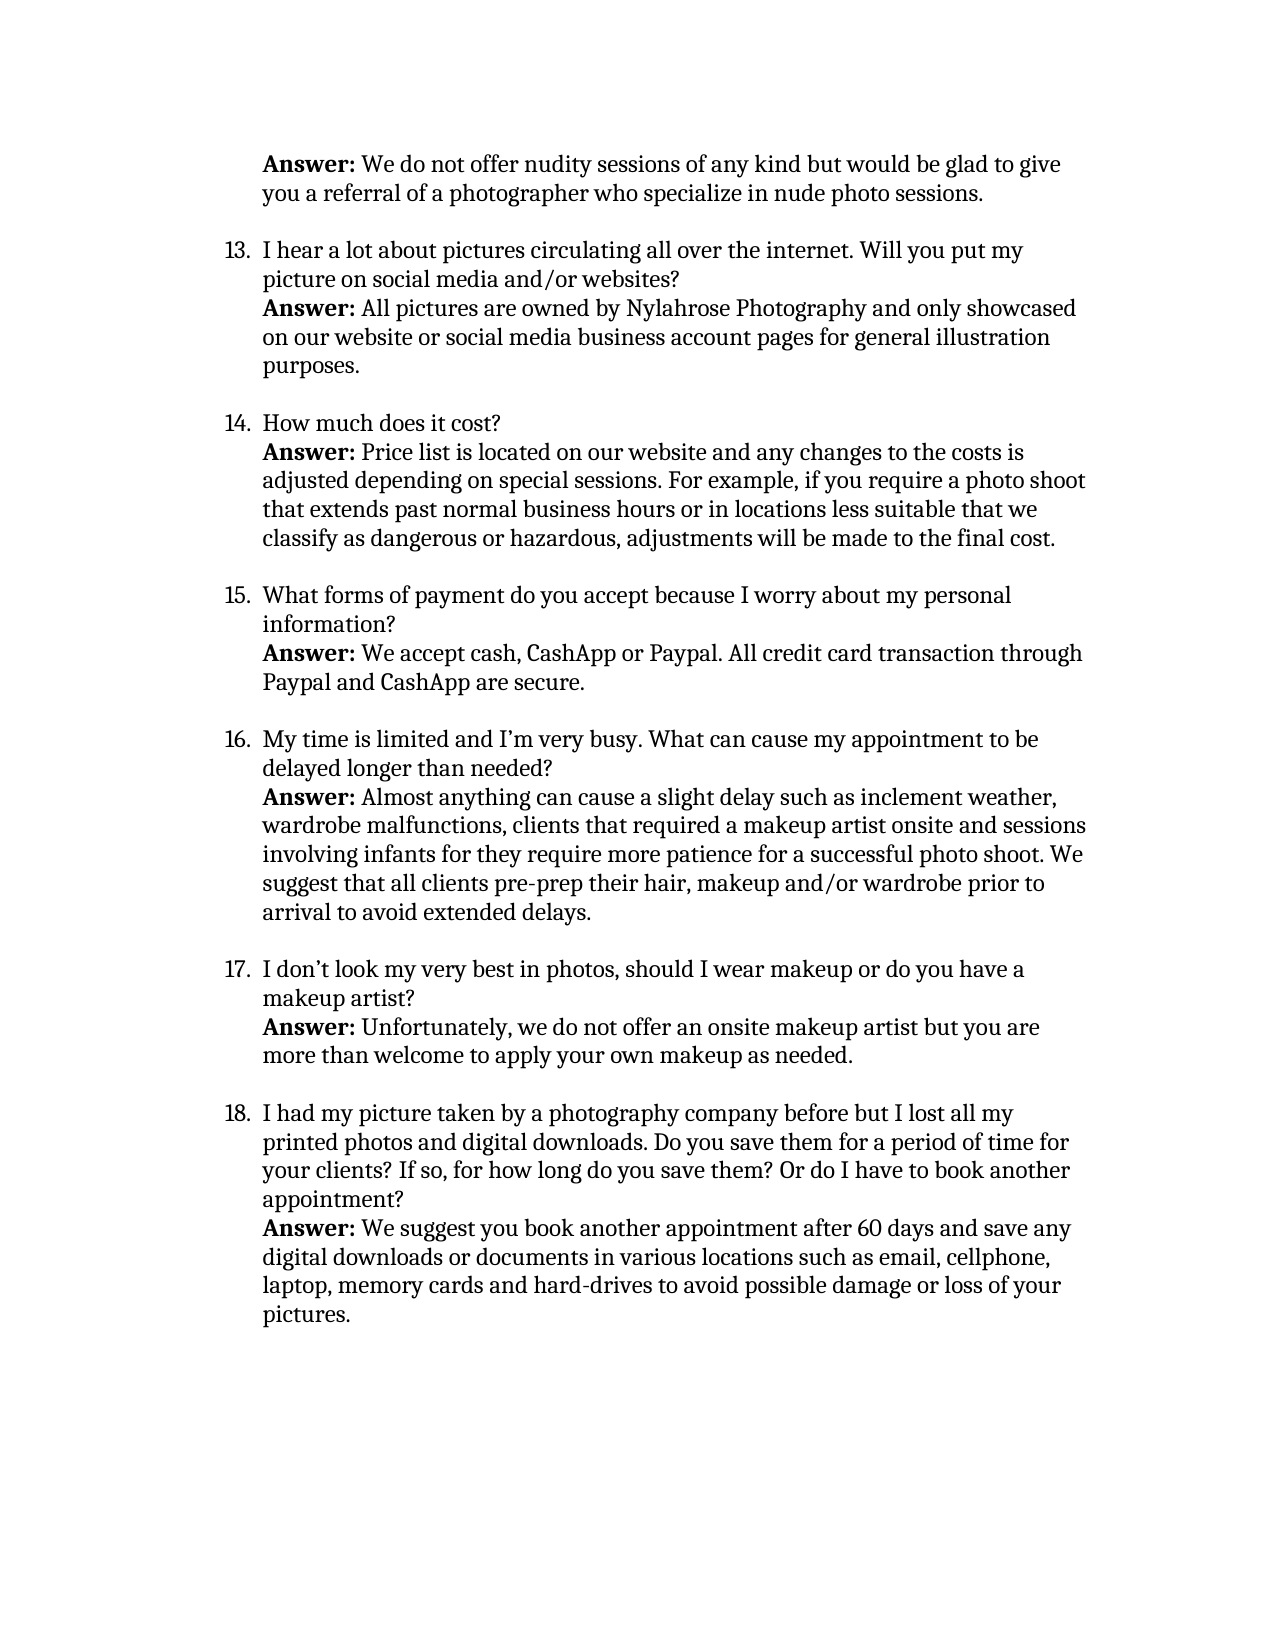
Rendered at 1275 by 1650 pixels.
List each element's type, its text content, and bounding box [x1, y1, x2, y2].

list I don’t look my very best in photos, should I wear makeup or do you have a makeup artist? [225, 955, 1087, 1012]
list Answer: All pictures are owned by Nylahrose Photography and only showcased on our website or social media business account pages for general illustration purposes. [262, 294, 1087, 380]
list I hear a lot about pictures circulating all over the internet. Will you put my picture on social media and/or websites? [225, 236, 1087, 294]
list My time is limited and I’m very busy. What can cause my appointment to be delayed longer than needed? [225, 725, 1087, 782]
list Answer: We suggest you book another appointment after 60 days and save any digital downloads or documents in various locations such as email, cellphone, laptop, memory cards and hard-drives to avoid possible damage or loss of your pictures. [262, 1214, 1087, 1329]
list How much does it cost? [225, 409, 1087, 437]
list Answer: We accept cash, CashApp or Paypal. All credit card transaction through Paypal and CashApp are secure. [262, 639, 1087, 696]
list Answer: Almost anything can cause a slight delay such as inclement weather, wardrobe malfunctions, clients that required a makeup artist onsite and sessions involving infants for they require more patience for a successful photo shoot. We suggest that all clients pre-prep their hair, makeup and/or wardrobe prior to arrival to avoid extended delays. [262, 782, 1087, 926]
list What forms of payment do you accept because I worry about my personal information? [225, 581, 1087, 639]
list I had my picture taken by a photography company before but I lost all my printed photos and digital downloads. Do you save them for a period of time for your clients? If so, for how long do you save them? Or do I have to book another appointment? [225, 1099, 1087, 1214]
list Answer: Unfortunately, we do not offer an onsite makeup artist but you are more than welcome to apply your own makeup as needed. [262, 1012, 1087, 1070]
list Answer: We do not offer nudity sessions of any kind but would be glad to give you a referral of a photographer who specialize in nude photo sessions. [262, 150, 1087, 207]
list Answer: Price list is located on our website and any changes to the costs is adjusted depending on special sessions. For example, if you require a photo shoot that extends past normal business hours or in locations less suitable that we classify as dangerous or hazardous, adjustments will be made to the final cost. [262, 437, 1087, 552]
